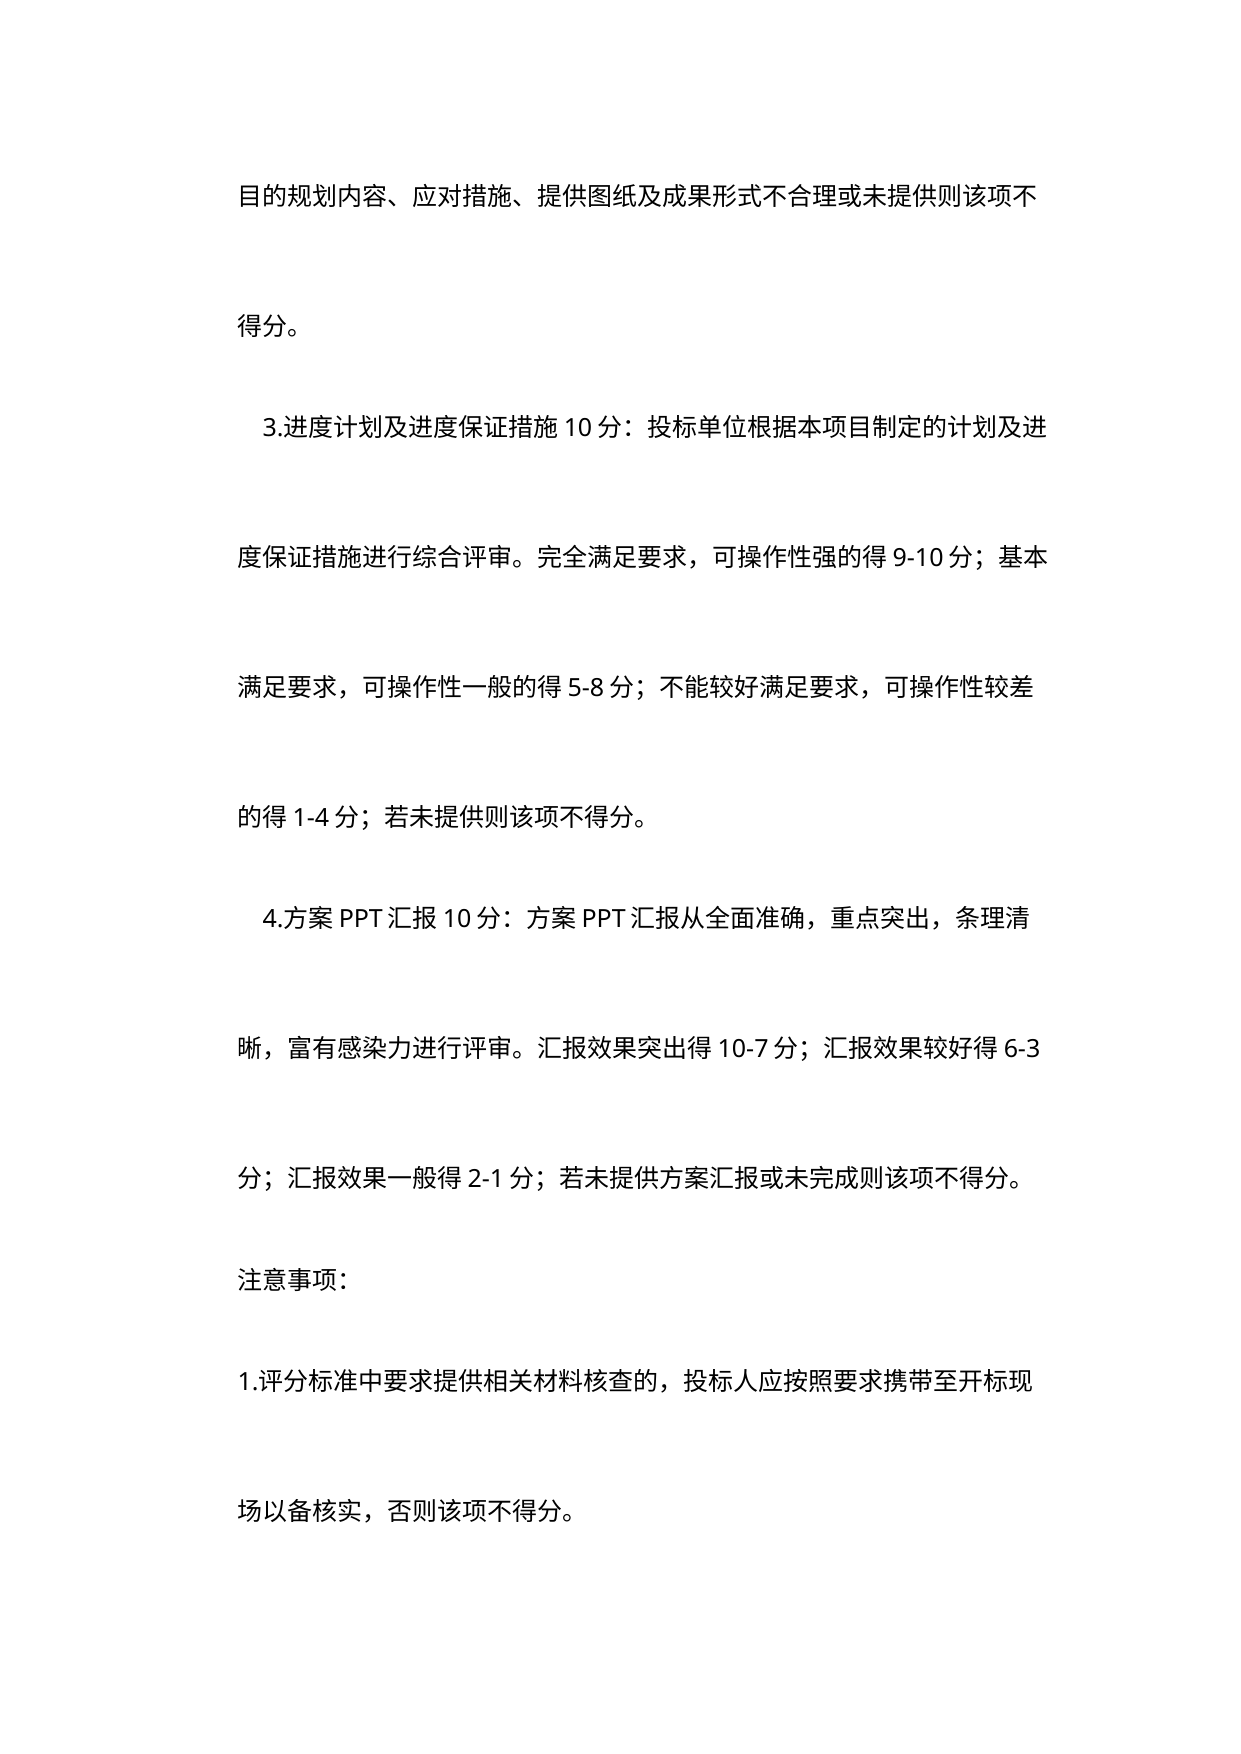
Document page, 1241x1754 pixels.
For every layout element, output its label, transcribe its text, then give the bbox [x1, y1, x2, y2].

list 4.方案PPT汇报10分：方案PPT汇报从全面准确，重点突出，条理清晰，富有感染力进行评审。汇报效果突出得10-7分；汇报效果较好得6-3分；汇报效果一般得2-1分；若未提供方案汇报或未完成则该项不得分。 [237, 884, 1053, 1209]
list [237, 162, 1053, 357]
list 3.进度计划及进度保证措施10分：投标单位根据本项目制定的计划及进度保证措施进行综合评审。完全满足要求，可操作性强的得9-10分；基本满足要求，可操作性一般的得5-8分；不能较好满足要求，可操作性较差的得1-4分；若未提供则该项不得分。 [237, 393, 1053, 848]
list 注意事项： [237, 1246, 1053, 1311]
list 1.评分标准中要求提供相关材料核查的，投标人应按照要求携带至开标现场以备核实，否则该项不得分。 [237, 1347, 1053, 1542]
